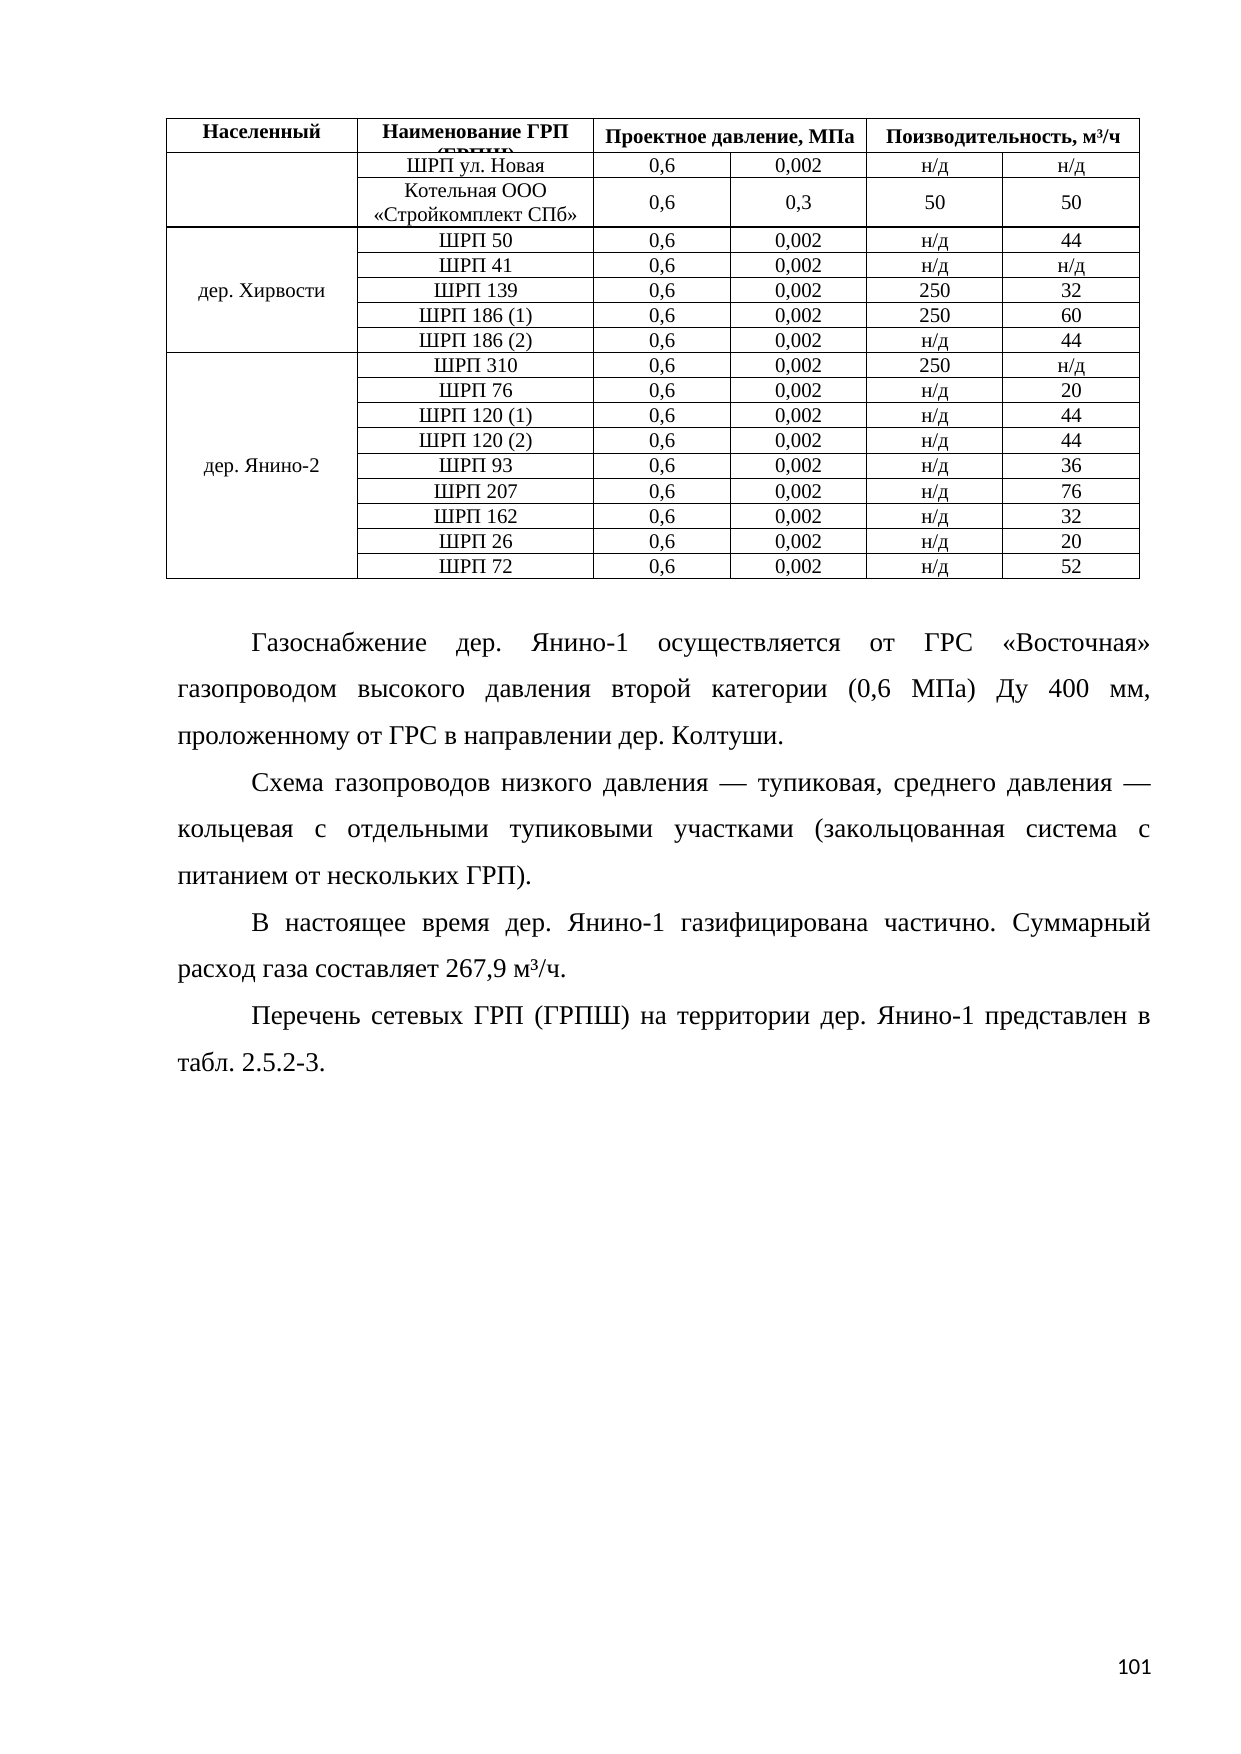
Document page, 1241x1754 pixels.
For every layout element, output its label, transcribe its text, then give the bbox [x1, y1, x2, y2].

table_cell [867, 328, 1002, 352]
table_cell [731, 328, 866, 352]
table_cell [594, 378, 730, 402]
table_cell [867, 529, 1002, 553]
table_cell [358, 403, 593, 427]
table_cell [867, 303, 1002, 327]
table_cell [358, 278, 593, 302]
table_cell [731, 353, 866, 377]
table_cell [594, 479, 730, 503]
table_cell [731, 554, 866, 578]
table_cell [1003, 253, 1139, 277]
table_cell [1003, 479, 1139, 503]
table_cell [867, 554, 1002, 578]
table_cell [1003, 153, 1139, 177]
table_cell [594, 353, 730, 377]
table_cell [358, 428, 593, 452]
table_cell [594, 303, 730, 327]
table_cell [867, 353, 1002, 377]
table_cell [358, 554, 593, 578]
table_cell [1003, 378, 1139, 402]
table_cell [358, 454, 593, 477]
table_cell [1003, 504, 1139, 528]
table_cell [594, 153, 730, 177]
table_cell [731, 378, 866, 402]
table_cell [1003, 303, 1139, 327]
text Газоснабжение дер. Янино-1 осуществляется от ГРС «Восточная» газопроводом высокого давления второй категории (0,6 МПа) Ду 400 мм, проложенному от ГРС в направлении дер. Колтуши. [177, 626, 1152, 750]
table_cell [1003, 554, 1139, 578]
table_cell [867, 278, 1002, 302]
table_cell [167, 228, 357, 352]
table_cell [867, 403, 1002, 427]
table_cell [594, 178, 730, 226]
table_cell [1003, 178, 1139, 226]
text Схема газопроводов низкого давления — тупиковая, среднего давления — кольцевая с отдельными тупиковыми участками (закольцованная система с питанием от нескольких ГРП). [177, 766, 1152, 890]
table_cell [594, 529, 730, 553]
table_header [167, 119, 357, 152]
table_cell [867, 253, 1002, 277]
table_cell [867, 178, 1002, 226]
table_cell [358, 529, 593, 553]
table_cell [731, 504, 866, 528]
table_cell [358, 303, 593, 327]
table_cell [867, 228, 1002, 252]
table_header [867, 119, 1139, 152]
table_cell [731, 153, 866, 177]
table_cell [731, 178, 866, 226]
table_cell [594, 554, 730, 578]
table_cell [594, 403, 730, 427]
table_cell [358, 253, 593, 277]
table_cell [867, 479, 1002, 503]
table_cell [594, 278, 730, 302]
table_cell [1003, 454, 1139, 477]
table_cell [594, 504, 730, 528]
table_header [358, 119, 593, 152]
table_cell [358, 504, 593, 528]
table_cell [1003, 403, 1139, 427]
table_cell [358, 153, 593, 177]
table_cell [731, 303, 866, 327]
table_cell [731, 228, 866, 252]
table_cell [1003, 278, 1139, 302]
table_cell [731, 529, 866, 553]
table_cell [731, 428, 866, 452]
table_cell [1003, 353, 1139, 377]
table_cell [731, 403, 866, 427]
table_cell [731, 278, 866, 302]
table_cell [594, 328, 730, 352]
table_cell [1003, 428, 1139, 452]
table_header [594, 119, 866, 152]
text Перечень сетевых ГРП (ГРПШ) на территории дер. Янино-1 представлен в табл. 2.5.2-3. [177, 999, 1152, 1077]
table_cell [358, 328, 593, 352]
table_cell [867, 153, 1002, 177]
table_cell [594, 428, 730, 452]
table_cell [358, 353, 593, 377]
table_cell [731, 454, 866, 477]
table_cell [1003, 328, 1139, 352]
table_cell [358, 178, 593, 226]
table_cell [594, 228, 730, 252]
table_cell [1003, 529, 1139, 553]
text В настоящее время дер. Янино-1 газифицирована частично. Суммарный расход газа составляет 267,9 м³/ч. [177, 906, 1152, 983]
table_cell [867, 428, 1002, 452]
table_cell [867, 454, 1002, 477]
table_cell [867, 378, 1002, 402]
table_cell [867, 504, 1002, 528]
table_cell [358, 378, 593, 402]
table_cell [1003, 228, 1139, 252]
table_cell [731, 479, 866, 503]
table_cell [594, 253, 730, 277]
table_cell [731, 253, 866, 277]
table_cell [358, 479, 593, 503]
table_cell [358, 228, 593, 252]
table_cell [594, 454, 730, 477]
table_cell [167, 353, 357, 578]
